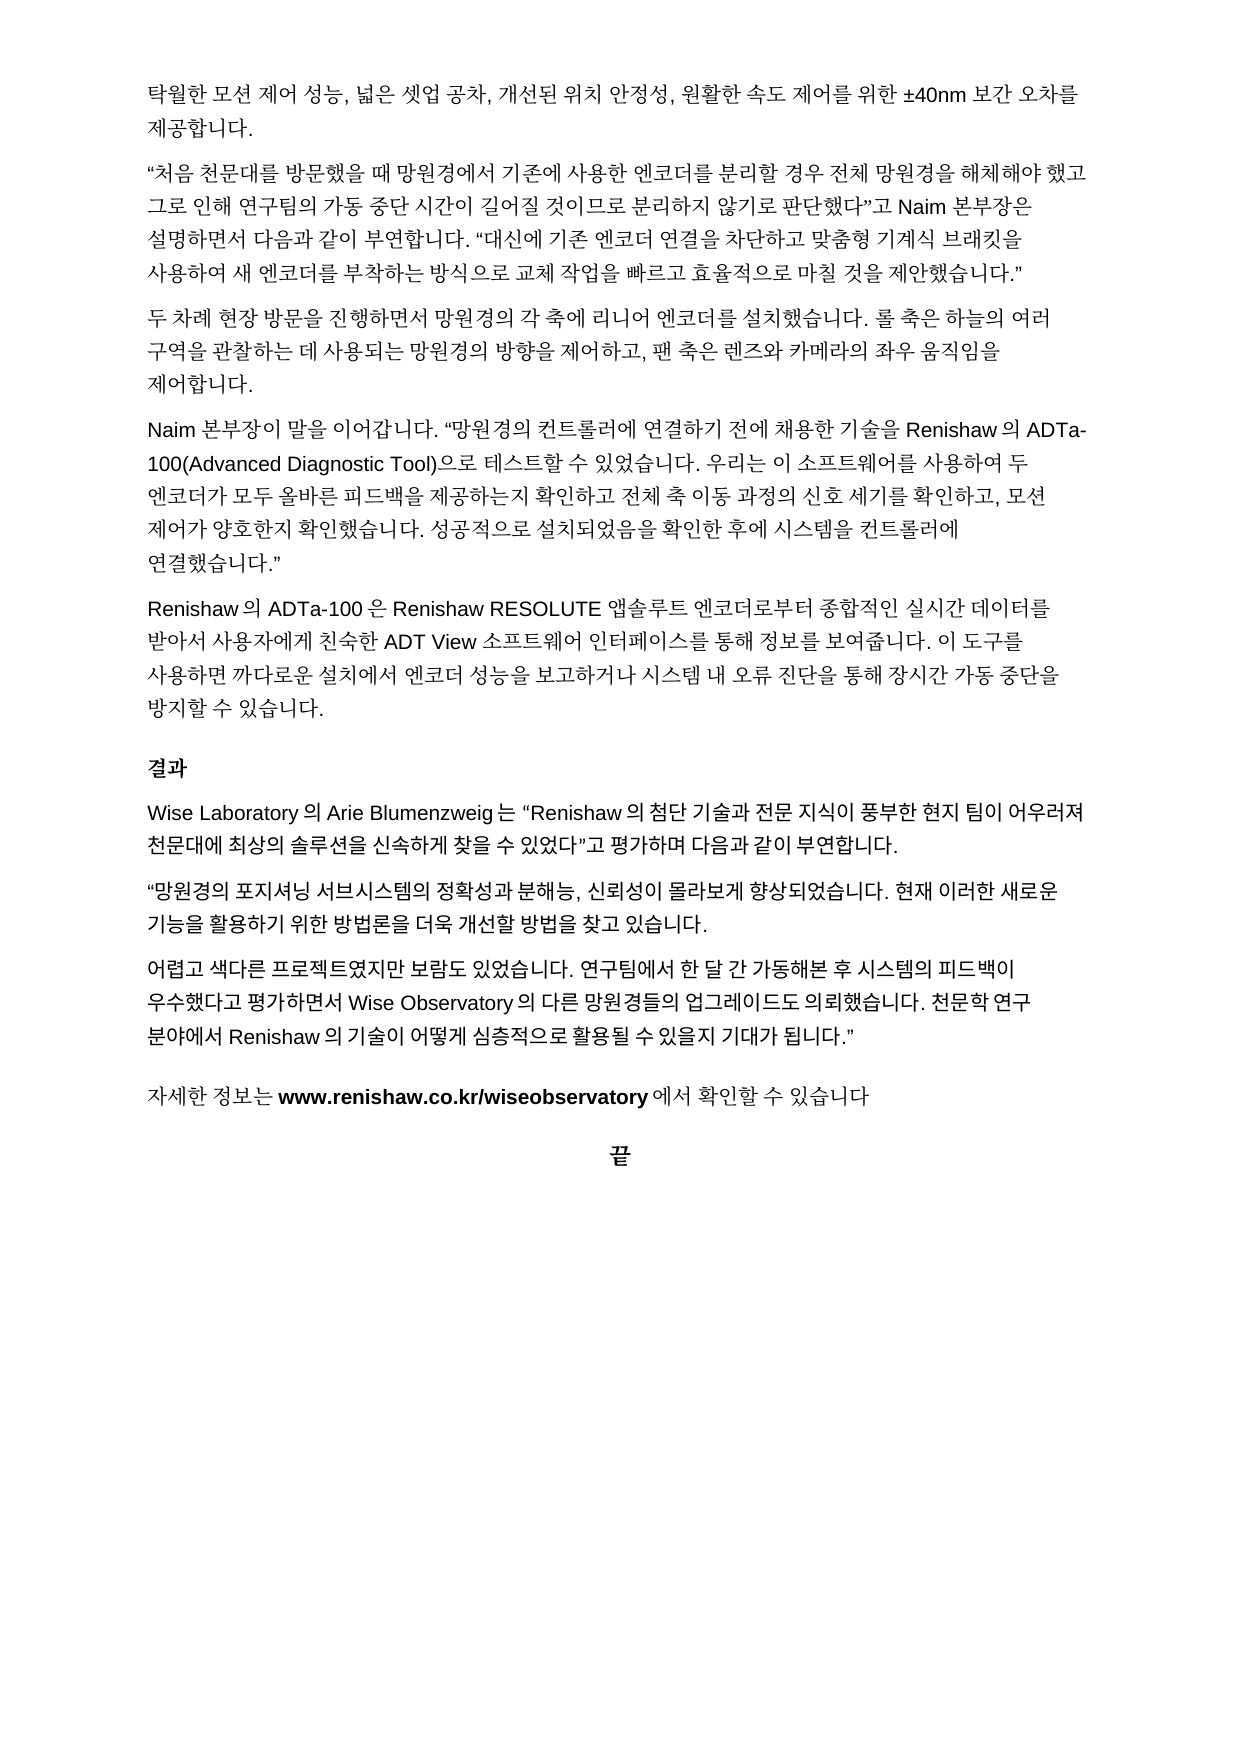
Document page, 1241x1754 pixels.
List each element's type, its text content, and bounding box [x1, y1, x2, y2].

text Wise Laboratory의 Arie Blumenzweig는 “Renishaw의 첨단 기술과 전문 지식이 풍부한 현지 팀이 어우러져 천문대에 최상의 솔루션을 신속하게 찾을 수 있었다”고 평가하며 다음과 같이 부연합니다. [147, 792, 1093, 859]
text 어렵고 색다른 프로젝트였지만 보람도 있었습니다. 연구팀에서 한 달 간 가동해본 후 시스템의 피드백이 우수했다고 평가하면서 Wise Observatory의 다른 망원경들의 업그레이드도 의뢰했습니다. 천문학 연구 분야에서 Renishaw의 기술이 어떻게 심층적으로 활용될 수 있을지 기대가 됩니다.” [147, 949, 1093, 1049]
text Naim 본부장이 말을 이어갑니다. “망원경의 컨트롤러에 연결하기 전에 채용한 기술을 Renishaw의 ADTa-100(Advanced Diagnostic Tool)으로 테스트할 수 있었습니다. 우리는 이 소프트웨어를 사용하여 두 엔코더가 모두 올바른 피드백을 제공하는지 확인하고 전체 축 이동 과정의 신호 세기를 확인하고, 모션 제어가 양호한지 확인했습니다. 성공적으로 설치되었음을 확인한 후에 시스템을 컨트롤러에 연결했습니다.” [147, 409, 1093, 576]
text Renishaw의 ADTa-100은 Renishaw RESOLUTE 앱솔루트 엔코더로부터 종합적인 실시간 데이터를 받아서 사용자에게 친숙한 ADT View 소프트웨어 인터페이스를 통해 정보를 보여줍니다. 이 도구를 사용하면 까다로운 설치에서 엔코더 성능을 보고하거나 시스템 내 오류 진단을 통해 장시간 가동 중단을 방지할 수 있습니다. [147, 588, 1093, 721]
text “망원경의 포지셔닝 서브시스템의 정확성과 분해능, 신뢰성이 몰라보게 향상되었습니다. 현재 이러한 새로운 기능을 활용하기 위한 방법론을 더욱 개선할 방법을 찾고 있습니다. [147, 871, 1093, 938]
text 끝 [147, 1143, 1093, 1169]
text “처음 천문대를 방문했을 때 망원경에서 기존에 사용한 엔코더를 분리할 경우 전체 망원경을 해체해야 했고 그로 인해 연구팀의 가동 중단 시간이 길어질 것이므로 분리하지 않기로 판단했다”고 Naim 본부장은 설명하면서 다음과 같이 부연합니다. “대신에 기존 엔코더 연결을 차단하고 맞춤형 기계식 브래킷을 사용하여 새 엔코더를 부착하는 방식으로 교체 작업을 빠르고 효율적으로 마칠 것을 제안했습니다.” [147, 152, 1093, 286]
text 자세한 정보는 www.renishaw.co.kr/wiseobservatory에서 확인할 수 있습니다 [147, 1085, 1093, 1109]
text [147, 74, 1093, 141]
text 결과 [147, 757, 1093, 781]
text 두 차례 현장 방문을 진행하면서 망원경의 각 축에 리니어 엔코더를 설치했습니다. 롤 축은 하늘의 여러 구역을 관찰하는 데 사용되는 망원경의 방향을 제어하고, 팬 축은 렌즈와 카메라의 좌우 움직임을 제어합니다. [147, 297, 1093, 397]
